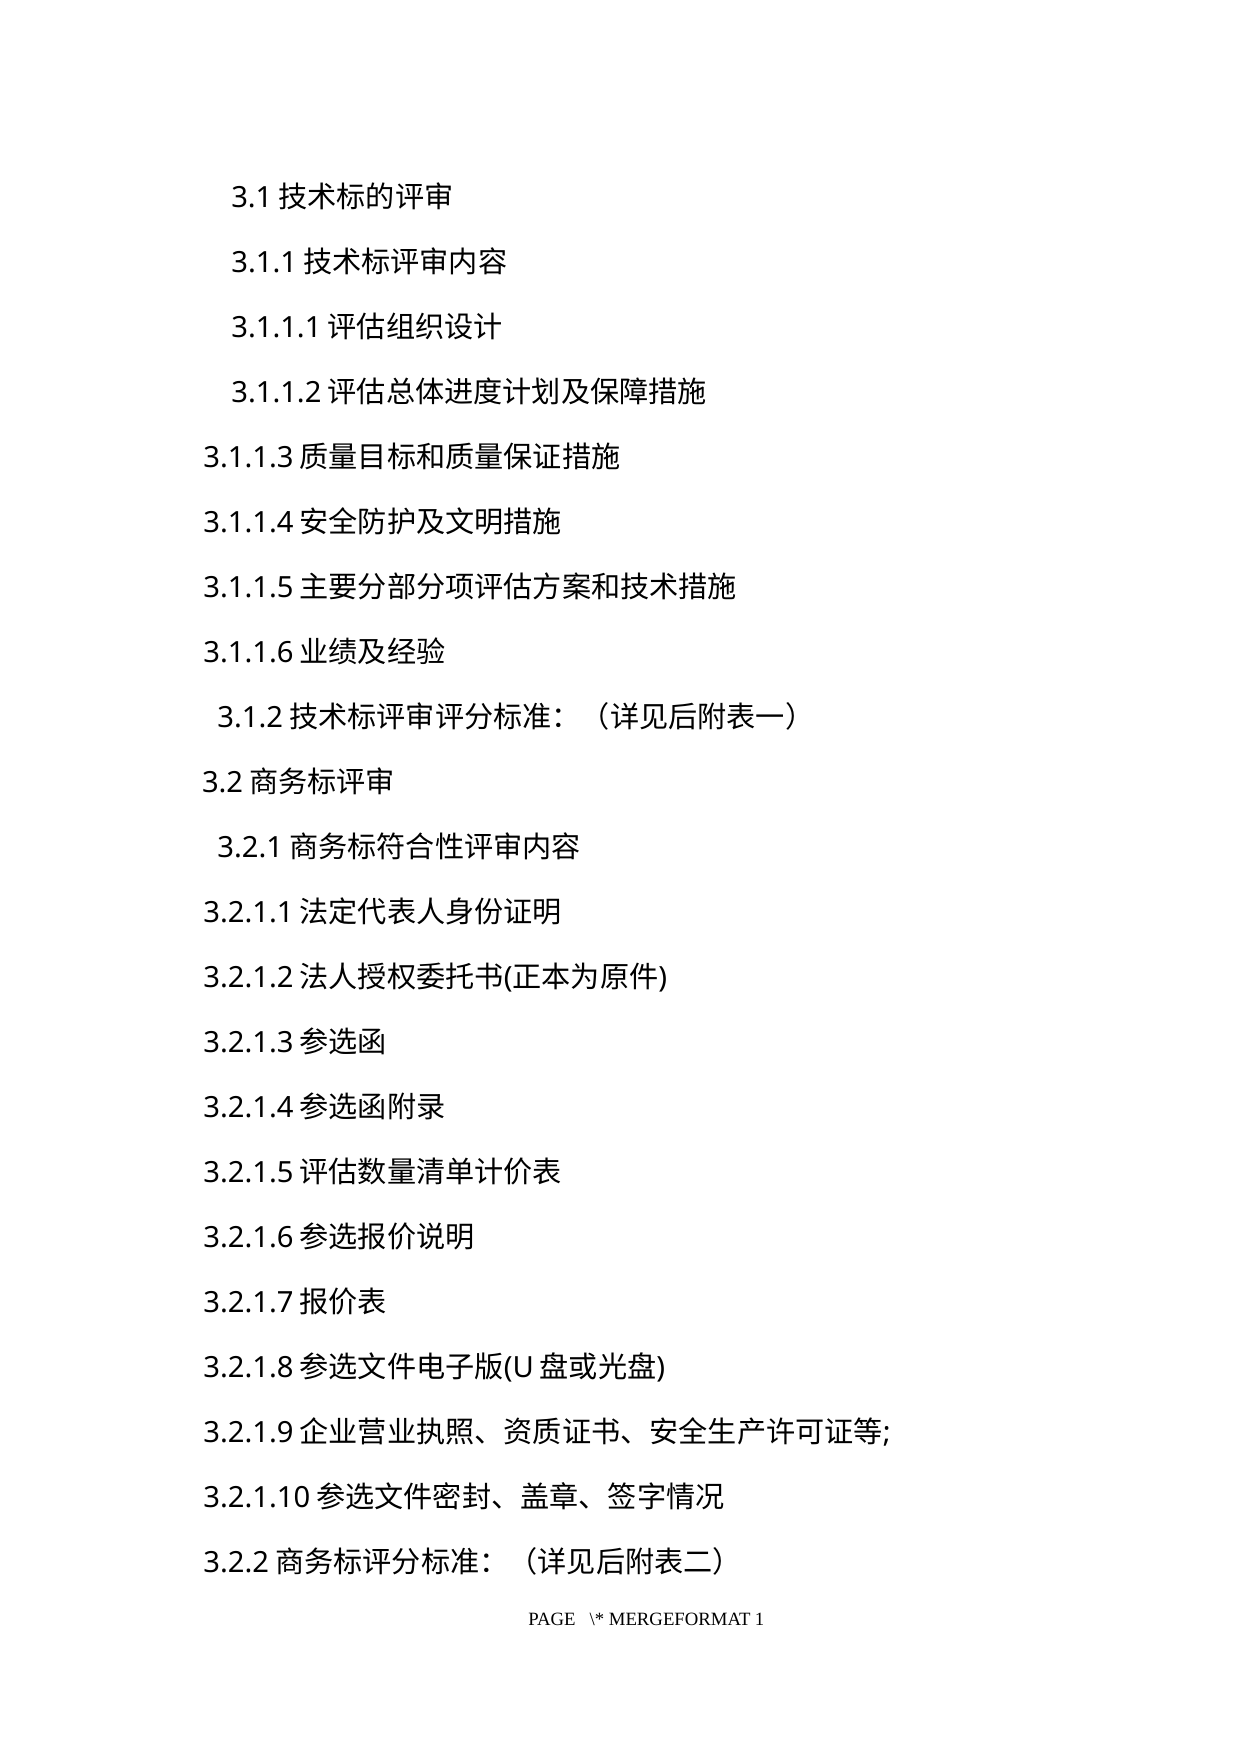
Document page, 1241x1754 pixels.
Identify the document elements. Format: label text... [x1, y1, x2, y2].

text 3.2.2商务标评分标准：（详见后附表二） [165, 1527, 1122, 1592]
text 3.1.2技术标评审评分标准：（详见后附表一） [165, 682, 1122, 747]
text 3.2.1.6参选报价说明 [165, 1202, 1122, 1267]
text 3.1.1.1评估组织设计 [165, 292, 1122, 357]
text 3.1.1.3质量目标和质量保证措施 [165, 422, 1122, 487]
text 3.2.1.8参选文件电子版(U盘或光盘) [165, 1332, 1122, 1397]
text 3.2.1.1法定代表人身份证明 [165, 877, 1122, 942]
text 3.1.1.2评估总体进度计划及保障措施 [165, 357, 1122, 422]
text 3.1.1.6业绩及经验 [165, 617, 1122, 682]
text 3.2.1.3参选函 [165, 1007, 1122, 1072]
text 3.2.1.7报价表 [165, 1267, 1122, 1332]
text 3.2.1.9企业营业执照、资质证书、安全生产许可证等; [165, 1397, 1122, 1462]
text 3.2.1商务标符合性评审内容 [165, 812, 1122, 877]
text 3.1.1技术标评审内容 [165, 227, 1122, 292]
text 3.1.1.4安全防护及文明措施 [165, 487, 1122, 552]
text 3.1.1.5主要分部分项评估方案和技术措施 [165, 552, 1122, 617]
text 3.2商务标评审 [165, 747, 1122, 812]
text 3.2.1.10参选文件密封、盖章、签字情况 [165, 1462, 1122, 1527]
text 3.2.1.5评估数量清单计价表 [165, 1137, 1122, 1202]
text 3.2.1.4参选函附录 [165, 1072, 1122, 1137]
text 3.1技术标的评审 [165, 162, 1122, 227]
text 3.2.1.2法人授权委托书(正本为原件) [165, 942, 1122, 1007]
